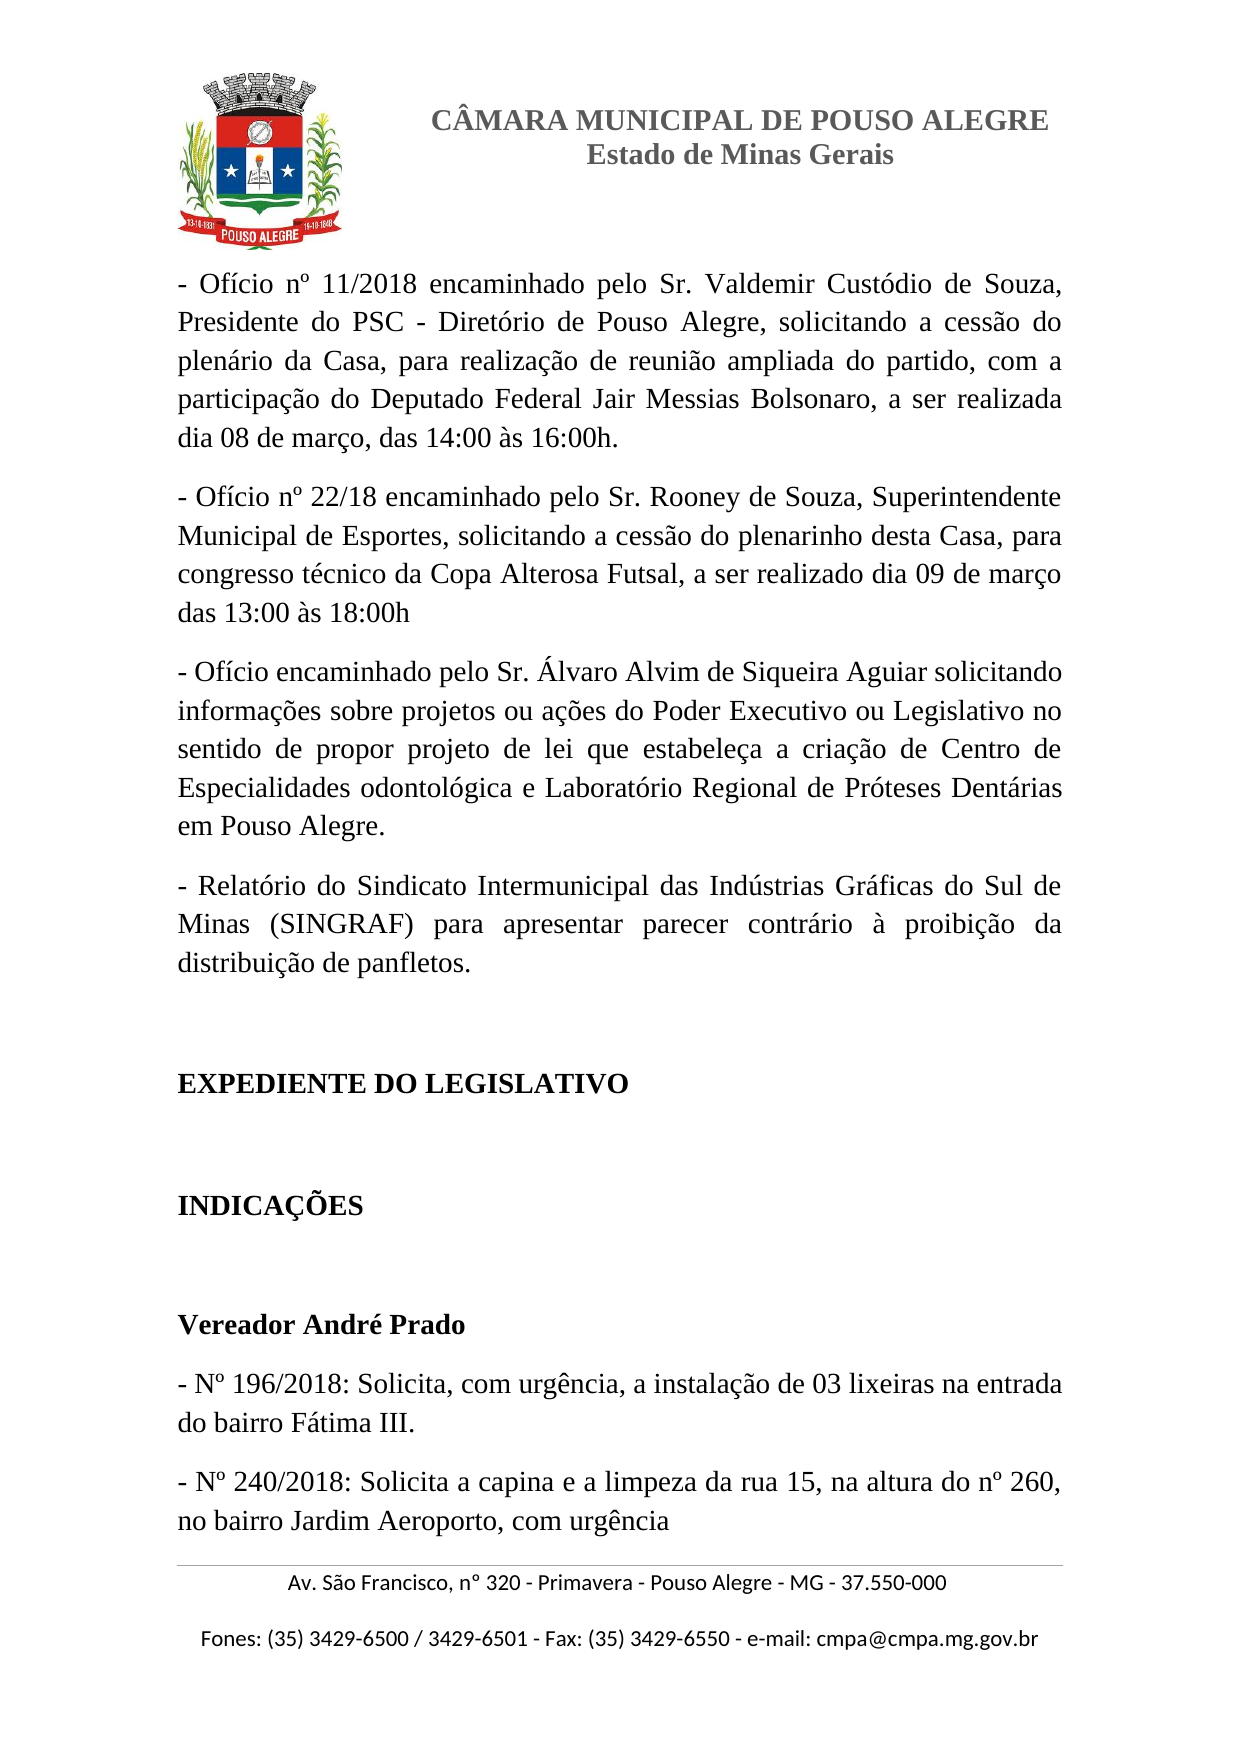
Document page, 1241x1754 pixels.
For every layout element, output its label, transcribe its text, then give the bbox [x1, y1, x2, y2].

text - Nº 240/2018: Solicita a capina e a limpeza da rua 15, na altura do nº 260, no bairro Jardim Aeroporto, com urgência [177, 1464, 1063, 1536]
picture [177, 73, 342, 250]
text INDICAÇÕES [177, 1188, 1063, 1222]
text Vereador André Prado [177, 1307, 1063, 1341]
text EXPEDIENTE DO LEGISLATIVO [177, 1067, 1063, 1100]
text - Ofício encaminhado pelo Sr. Álvaro Alvim de Siqueira Aguiar solicitando informações sobre projetos ou ações do Poder Executivo ou Legislativo no sentido de propor projeto de lei que estabeleça a criação de Centro de Especialidades odontológica e Laboratório Regional de Próteses Dentárias em Pouso Alegre. [177, 654, 1063, 842]
text - Nº 196/2018: Solicita, com urgência, a instalação de 03 lixeiras na entrada do bairro Fátima III. [177, 1366, 1063, 1438]
text - Ofício nº 11/2018 encaminhado pelo Sr. Valdemir Custódio de Souza, Presidente do PSC - Diretório de Pouso Alegre, solicitando a cessão do plenário da Casa, para realização de reunião ampliada do partido, com a participação do Deputado Federal Jair Messias Bolsonaro, a ser realizada dia 08 de março, das 14:00 às 16:00h. [177, 266, 1063, 453]
text - Relatório do Sindicato Intermunicipal das Indústrias Gráficas do Sul de Minas (SINGRAF) para apresentar parecer contrário à proibição da distribuição de panfletos. [177, 868, 1063, 978]
text - Ofício nº 22/18 encaminhado pelo Sr. Rooney de Souza, Superintendente Municipal de Esportes, solicitando a cessão do plenarinho desta Casa, para congresso técnico da Copa Alterosa Futsal, a ser realizado dia 09 de março das 13:00 às 18:00h [177, 479, 1063, 628]
